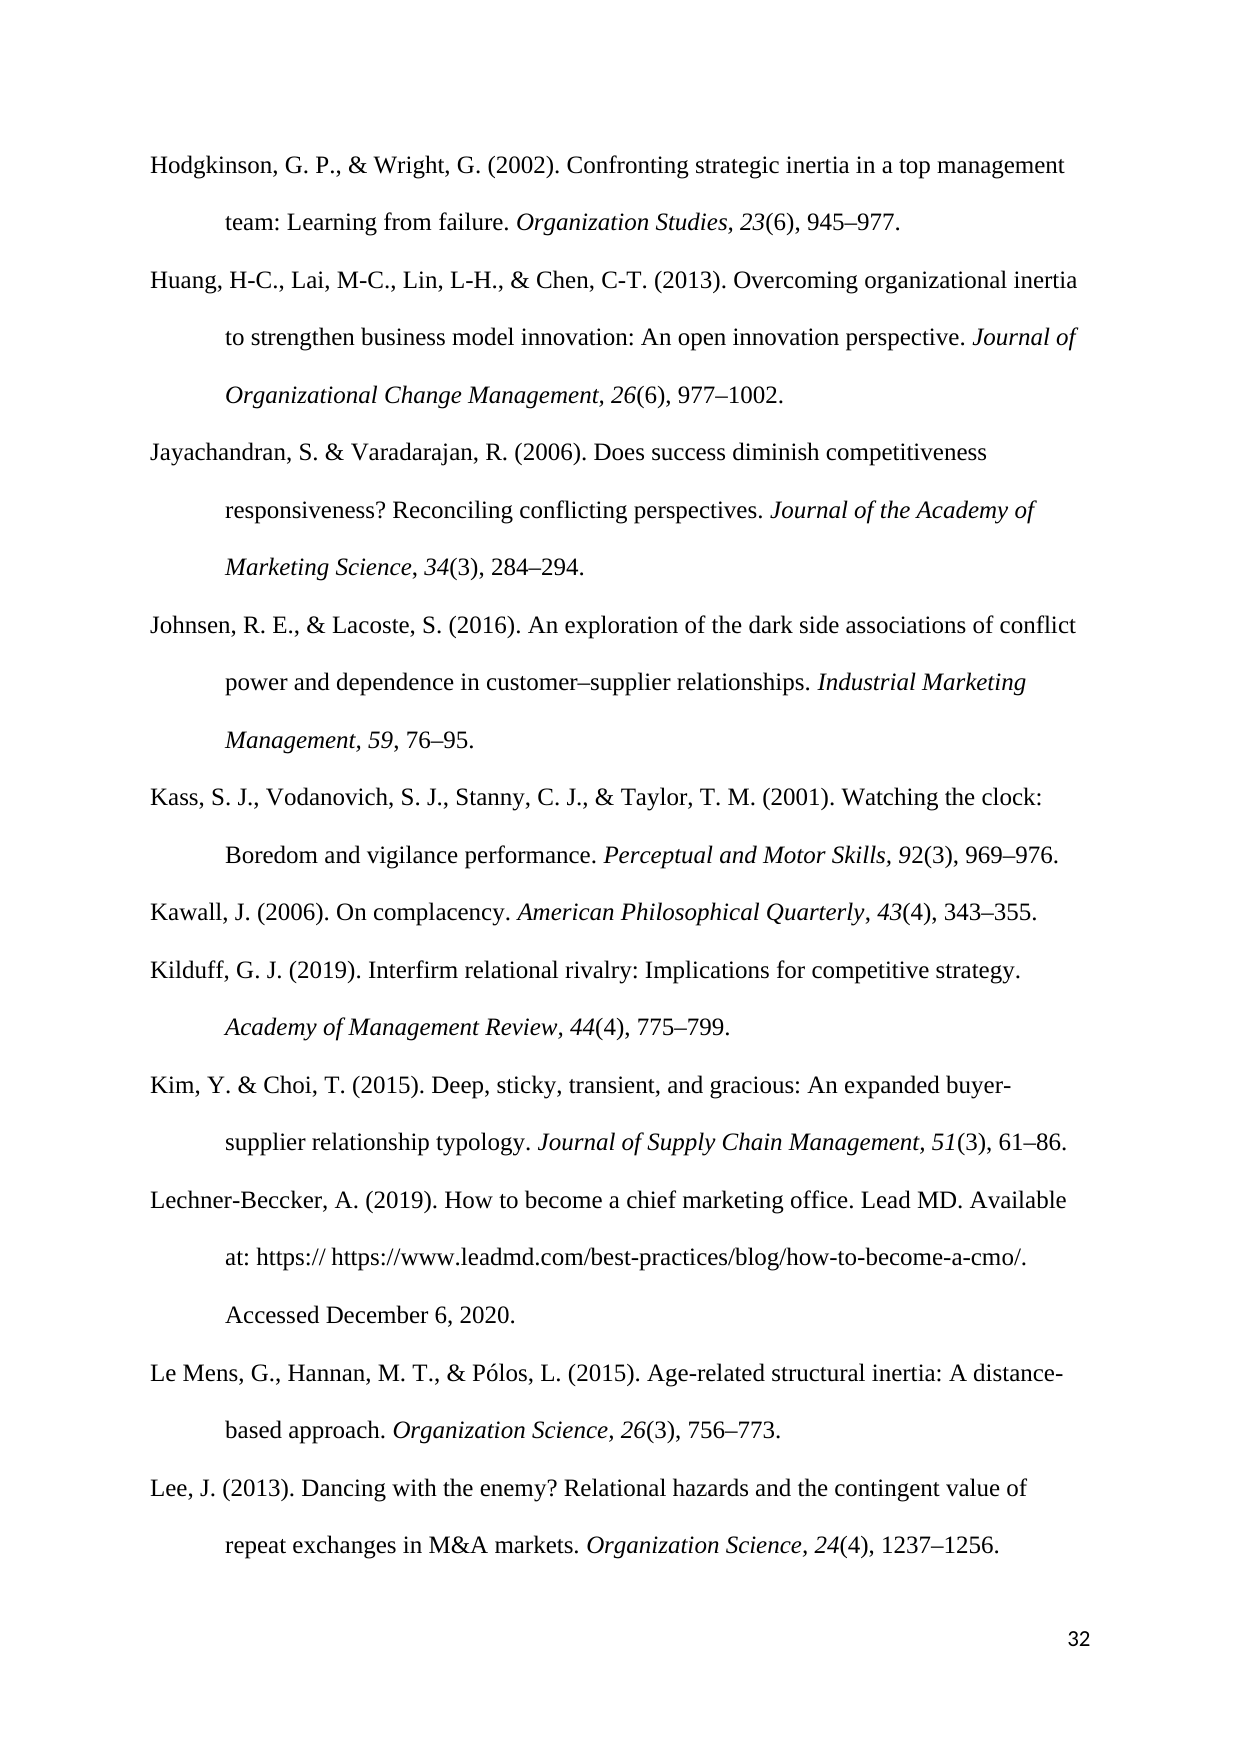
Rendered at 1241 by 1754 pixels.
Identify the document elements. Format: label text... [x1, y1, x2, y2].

text Johnsen, R. E., & Lacoste, S. (2016). An exploration of the dark side associations of conflict power and dependence in customer–supplier relationships. Industrial Marketing Management, 59, 76–95. [150, 610, 1090, 754]
text Kass, S. J., Vodanovich, S. J., Stanny, C. J., & Taylor, T. M. (2001). Watching the clock: Boredom and vigilance performance. Perceptual and Motor Skills, 92(3), 969–976. [150, 782, 1090, 869]
text Hodgkinson, G. P., & Wright, G. (2002). Confronting strategic inertia in a top management team: Learning from failure. Organization Studies, 23(6), 945–977. [150, 150, 1090, 236]
text Jayachandran, S. & Varadarajan, R. (2006). Does success diminish competitiveness responsiveness? Reconciling conflicting perspectives. Journal of the Academy of Marketing Science, 34(3), 284–294. [150, 437, 1090, 581]
text Le Mens, G., Hannan, M. T., & Pólos, L. (2015). Age-related structural inertia: A distance-based approach. Organization Science, 26(3), 756–773. [150, 1358, 1090, 1444]
text Kawall, J. (2006). On complacency. American Philosophical Quarterly, 43(4), 343–355. [150, 897, 1090, 926]
text Lechner-Beccker, A. (2019). How to become a chief marketing office. Lead MD. Available at: https:// https://www.leadmd.com/best-practices/blog/how-to-become-a-cmo/. Accessed December 6, 2020. [150, 1185, 1090, 1329]
text Lee, J. (2013). Dancing with the enemy? Relational hazards and the contingent value of repeat exchanges in M&A markets. Organization Science, 24(4), 1237–1256. [150, 1473, 1090, 1559]
text Kilduff, G. J. (2019). Interfirm relational rivalry: Implications for competitive strategy. Academy of Management Review, 44(4), 775–799. [150, 955, 1090, 1041]
text Huang, H-C., Lai, M-C., Lin, L-H., & Chen, C-T. (2013). Overcoming organizational inertia to strengthen business model innovation: An open innovation perspective. Journal of Organizational Change Management, 26(6), 977–1002. [150, 265, 1090, 409]
text Kim, Y. & Choi, T. (2015). Deep, sticky, transient, and gracious: An expanded buyer-supplier relationship typology. Journal of Supply Chain Management, 51(3), 61–86. [150, 1070, 1090, 1156]
